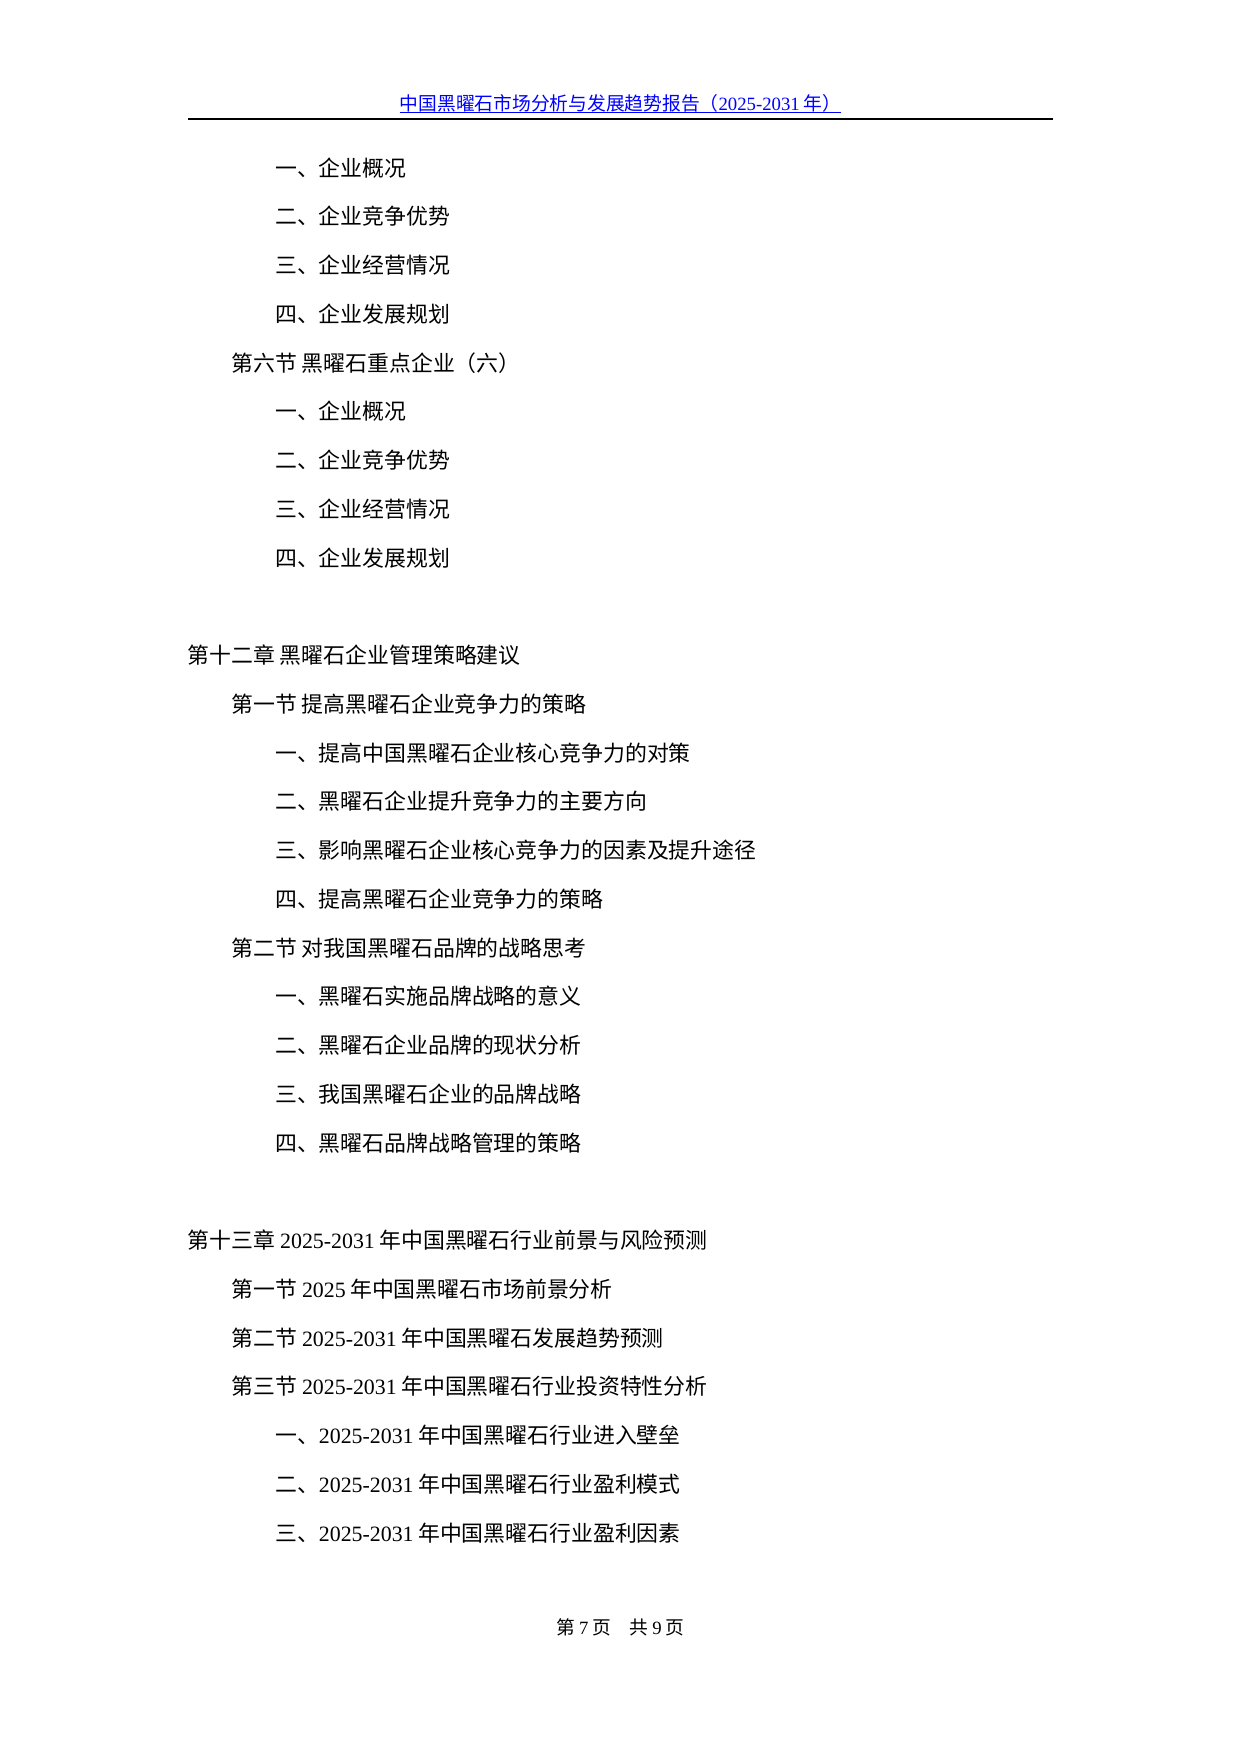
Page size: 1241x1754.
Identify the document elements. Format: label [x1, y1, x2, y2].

text [187, 150, 1053, 1548]
